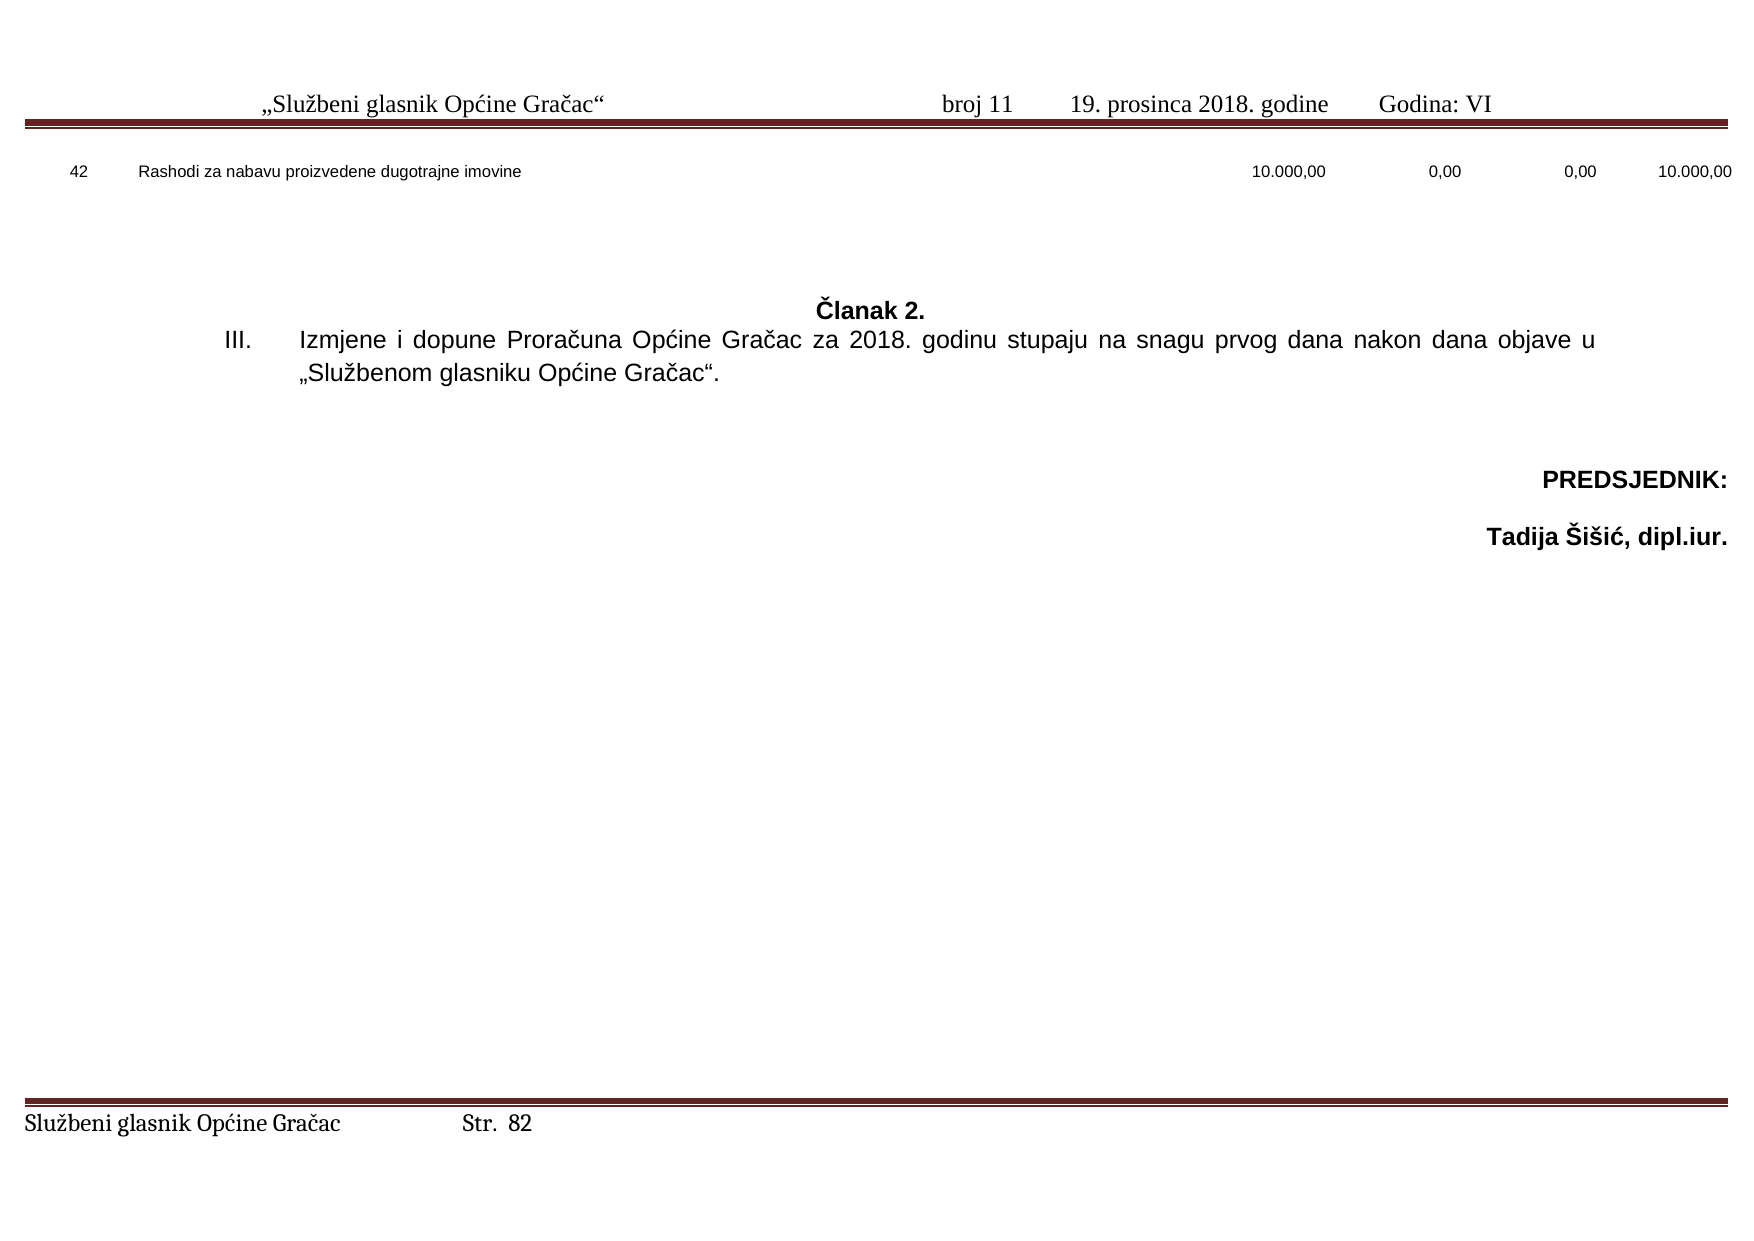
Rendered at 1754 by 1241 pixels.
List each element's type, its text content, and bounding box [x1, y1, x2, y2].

list Izmjene i dopune Proračuna Općine Gračac za 2018. godinu stupaju na snagu prvog dana nakon dana objave u „Službenom glasniku Općine Gračac“. [224, 325, 1598, 387]
text Tadija Šišić, dipl.iur. [25, 522, 1728, 551]
text PREDSJEDNIK: [25, 465, 1728, 493]
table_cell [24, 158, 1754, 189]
text Članak 2. [143, 296, 1598, 325]
